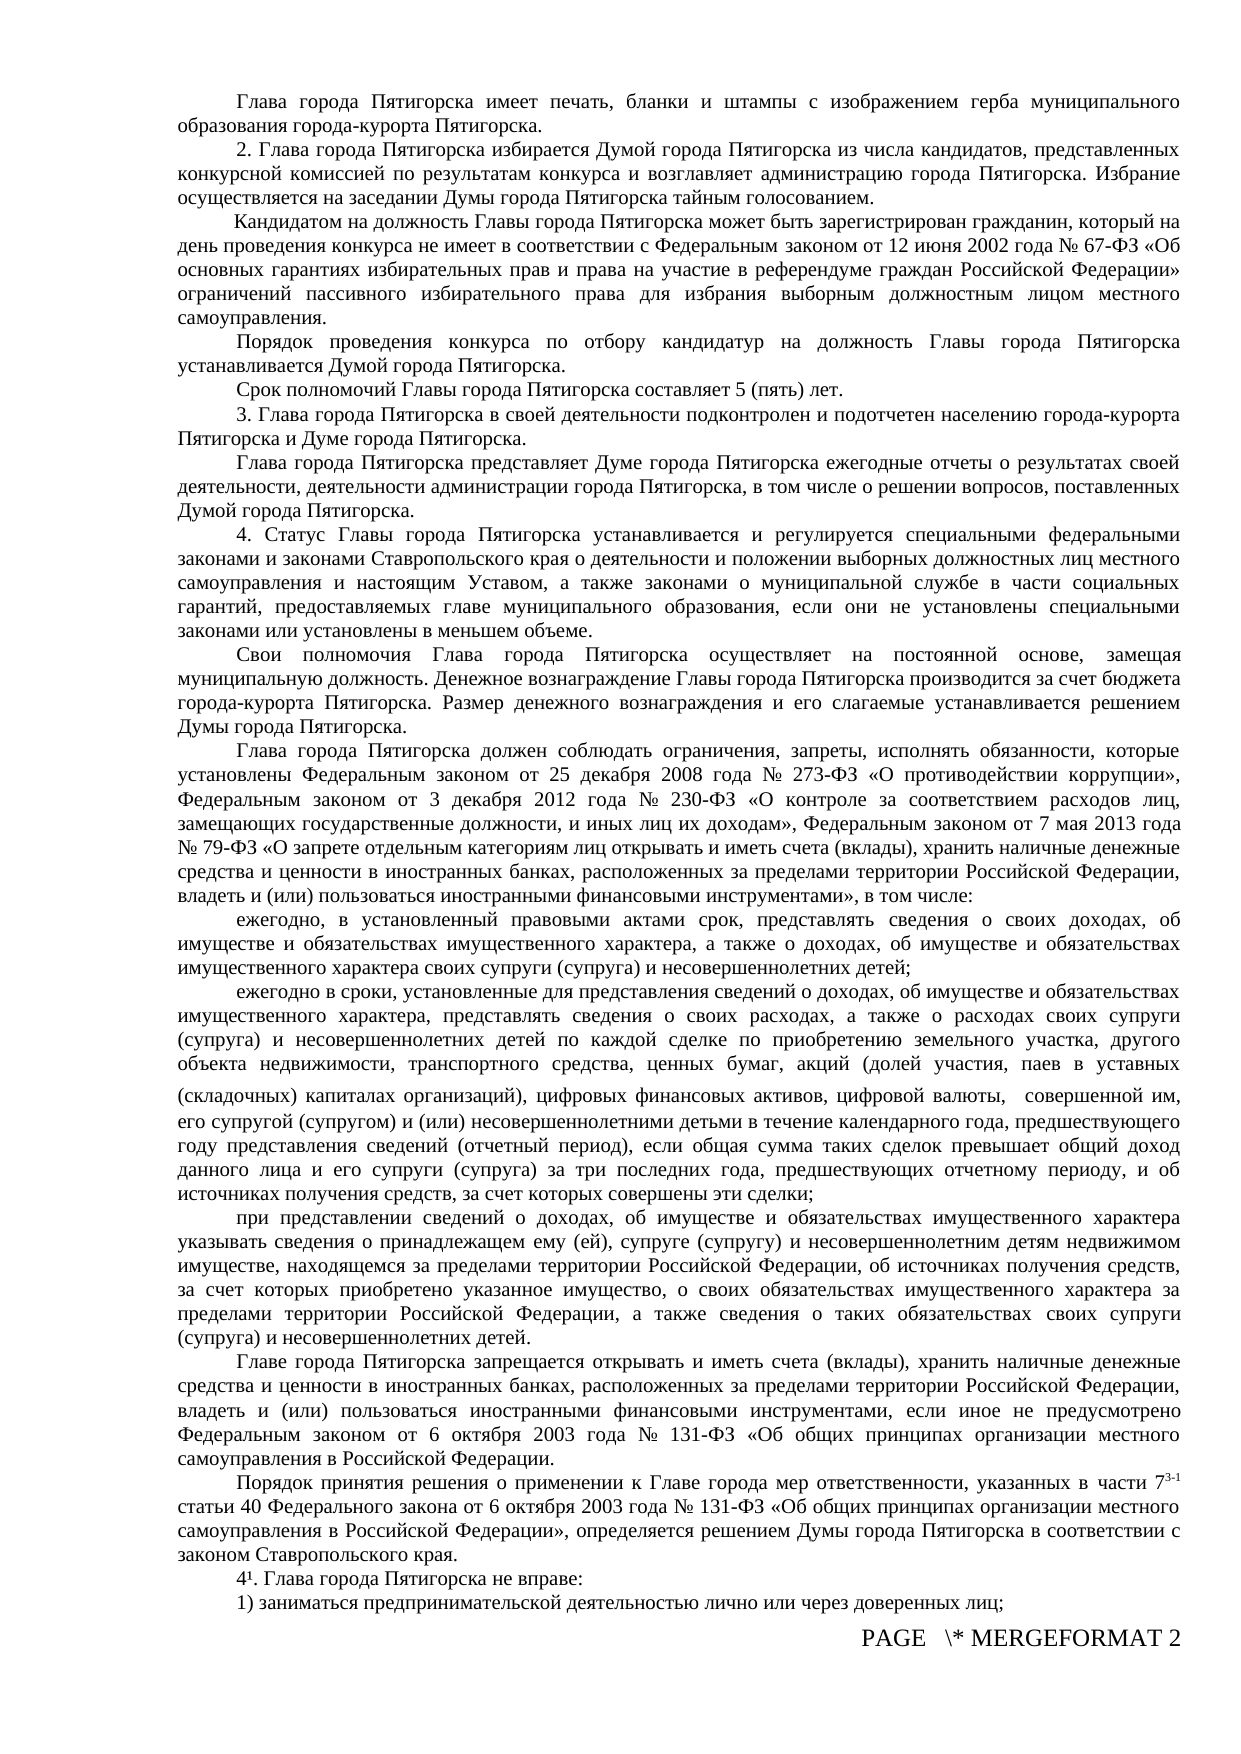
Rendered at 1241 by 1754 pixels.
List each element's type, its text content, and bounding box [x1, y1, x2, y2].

text Порядок проведения конкурса по отбору кандидатур на должность Главы города Пятигорска устанавливается Думой города Пятигорска. [177, 329, 1181, 377]
text Главе города Пятигорска запрещается открывать и иметь счета (вклады), хранить наличные денежные средства и ценности в иностранных банках, расположенных за пределами территории Российской Федерации, владеть и (или) пользоваться иностранными финансовыми инструментами, если иное не предусмотрено Федеральным законом от 6 октября 2003 года № 131-ФЗ «Об общих принципах организации местного самоуправления в Российской Федерации. [177, 1349, 1181, 1470]
text Глава города Пятигорска представляет Думе города Пятигорска ежегодные отчеты о результатах своей деятельности, деятельности администрации города Пятигорска, в том числе о решении вопросов, поставленных Думой города Пятигорска. [177, 449, 1181, 522]
text Глава города Пятигорска должен соблюдать ограничения, запреты, исполнять обязанности, которые установлены Федеральным законом от 25 декабря 2008 года № 273-ФЗ «О противодействии коррупции», Федеральным законом от 3 декабря 2012 года № 230-ФЗ «О контроле за соответствием расходов лиц, замещающих государственные должности, и иных лиц их доходам», Федеральным законом от 7 мая 2013 года № 79-ФЗ «О запрете отдельным категориям лиц открывать и иметь счета (вклады), хранить наличные денежные средства и ценности в иностранных банках, расположенных за пределами территории Российской Федерации, владеть и (или) пользоваться иностранными финансовыми инструментами», в том числе: [177, 738, 1181, 907]
text Кандидатом на должность Главы города Пятигорска может быть зарегистрирован гражданин, который на день проведения конкурса не имеет в соответствии с Федеральным законом от 12 июня 2002 года № 67-ФЗ «Об основных гарантиях избирательных прав и права на участие в референдуме граждан Российской Федерации» ограничений пассивного избирательного права для избрания выборным должностным лицом местного самоуправления. [177, 209, 1181, 329]
text Свои полномочия Глава города Пятигорска осуществляет на постоянной основе, замещая муниципальную должность. Денежное вознаграждение Главы города Пятигорска производится за счет бюджета города-курорта Пятигорска. Размер денежного вознаграждения и его слагаемые устанавливается решением Думы города Пятигорска. [177, 642, 1181, 738]
text 1) заниматься предпринимательской деятельностью лично или через доверенных лиц; [177, 1590, 1181, 1614]
text 3. Глава города Пятигорска в своей деятельности подконтролен и подотчетен населению города-курорта Пятигорска и Думе города Пятигорска. [177, 401, 1181, 449]
text Срок полномочий Главы города Пятигорска составляет 5 (пять) лет. [177, 377, 1181, 401]
text 4. Статус Главы города Пятигорска устанавливается и регулируется специальными федеральными законами и законами Ставропольского края о деятельности и положении выборных должностных лиц местного самоуправления и настоящим Уставом, а также законами о муниципальной службе в части социальных гарантий, предоставляемых главе муниципального образования, если они не установлены специальными законами или установлены в меньшем объеме. [177, 522, 1181, 642]
text Глава города Пятигорска имеет печать, бланки и штампы с изображением герба муниципального образования города-курорта Пятигорска. [177, 89, 1181, 137]
text ежегодно в сроки, установленные для представления сведений о доходах, об имуществе и обязательствах имущественного характера, представлять сведения о своих расходах, а также о расходах своих супруги (супруга) и несовершеннолетних детей по каждой сделке по приобретению земельного участка, другого объекта недвижимости, транспортного средства, ценных бумаг, акций (долей участия, паев в уставных (складочных) капиталах организаций), цифровых финансовых активов, цифровой валюты, совершенной им, его супругой (супругом) и (или) несовершеннолетними детьми в течение календарного года, предшествующего году представления сведений (отчетный период), если общая сумма таких сделок превышает общий доход данного лица и его супруги (супруга) за три последних года, предшествующих отчетному периоду, и об источниках получения средств, за счет которых совершены эти сделки; [177, 979, 1181, 1205]
text при представлении сведений о доходах, об имуществе и обязательствах имущественного характера указывать сведения о принадлежащем ему (ей), супруге (супругу) и несовершеннолетним детям недвижимом имуществе, находящемся за пределами территории Российской Федерации, об источниках получения средств, за счет которых приобретено указанное имущество, о своих обязательствах имущественного характера за пределами территории Российской Федерации, а также сведения о таких обязательствах своих супруги (супруга) и несовершеннолетних детей. [177, 1205, 1181, 1349]
text 4¹. Глава города Пятигорска не вправе: [177, 1566, 1181, 1590]
text ежегодно, в установленный правовыми актами срок, представлять сведения о своих доходах, об имуществе и обязательствах имущественного характера, а также о доходах, об имуществе и обязательствах имущественного характера своих супруги (супруга) и несовершеннолетних детей; [177, 907, 1181, 979]
text Порядок принятия решения о применении к Главе города мер ответственности, указанных в части 73-1 статьи 40 Федерального закона от 6 октября 2003 года № 131-ФЗ «Об общих принципах организации местного самоуправления в Российской Федерации», определяется решением Думы города Пятигорска в соответствии с законом Ставропольского края. [177, 1470, 1181, 1566]
text 2. Глава города Пятигорска избирается Думой города Пятигорска из числа кандидатов, представленных конкурсной комиссией по результатам конкурса и возглавляет администрацию города Пятигорска. Избрание осуществляется на заседании Думы города Пятигорска тайным голосованием. [177, 137, 1181, 209]
